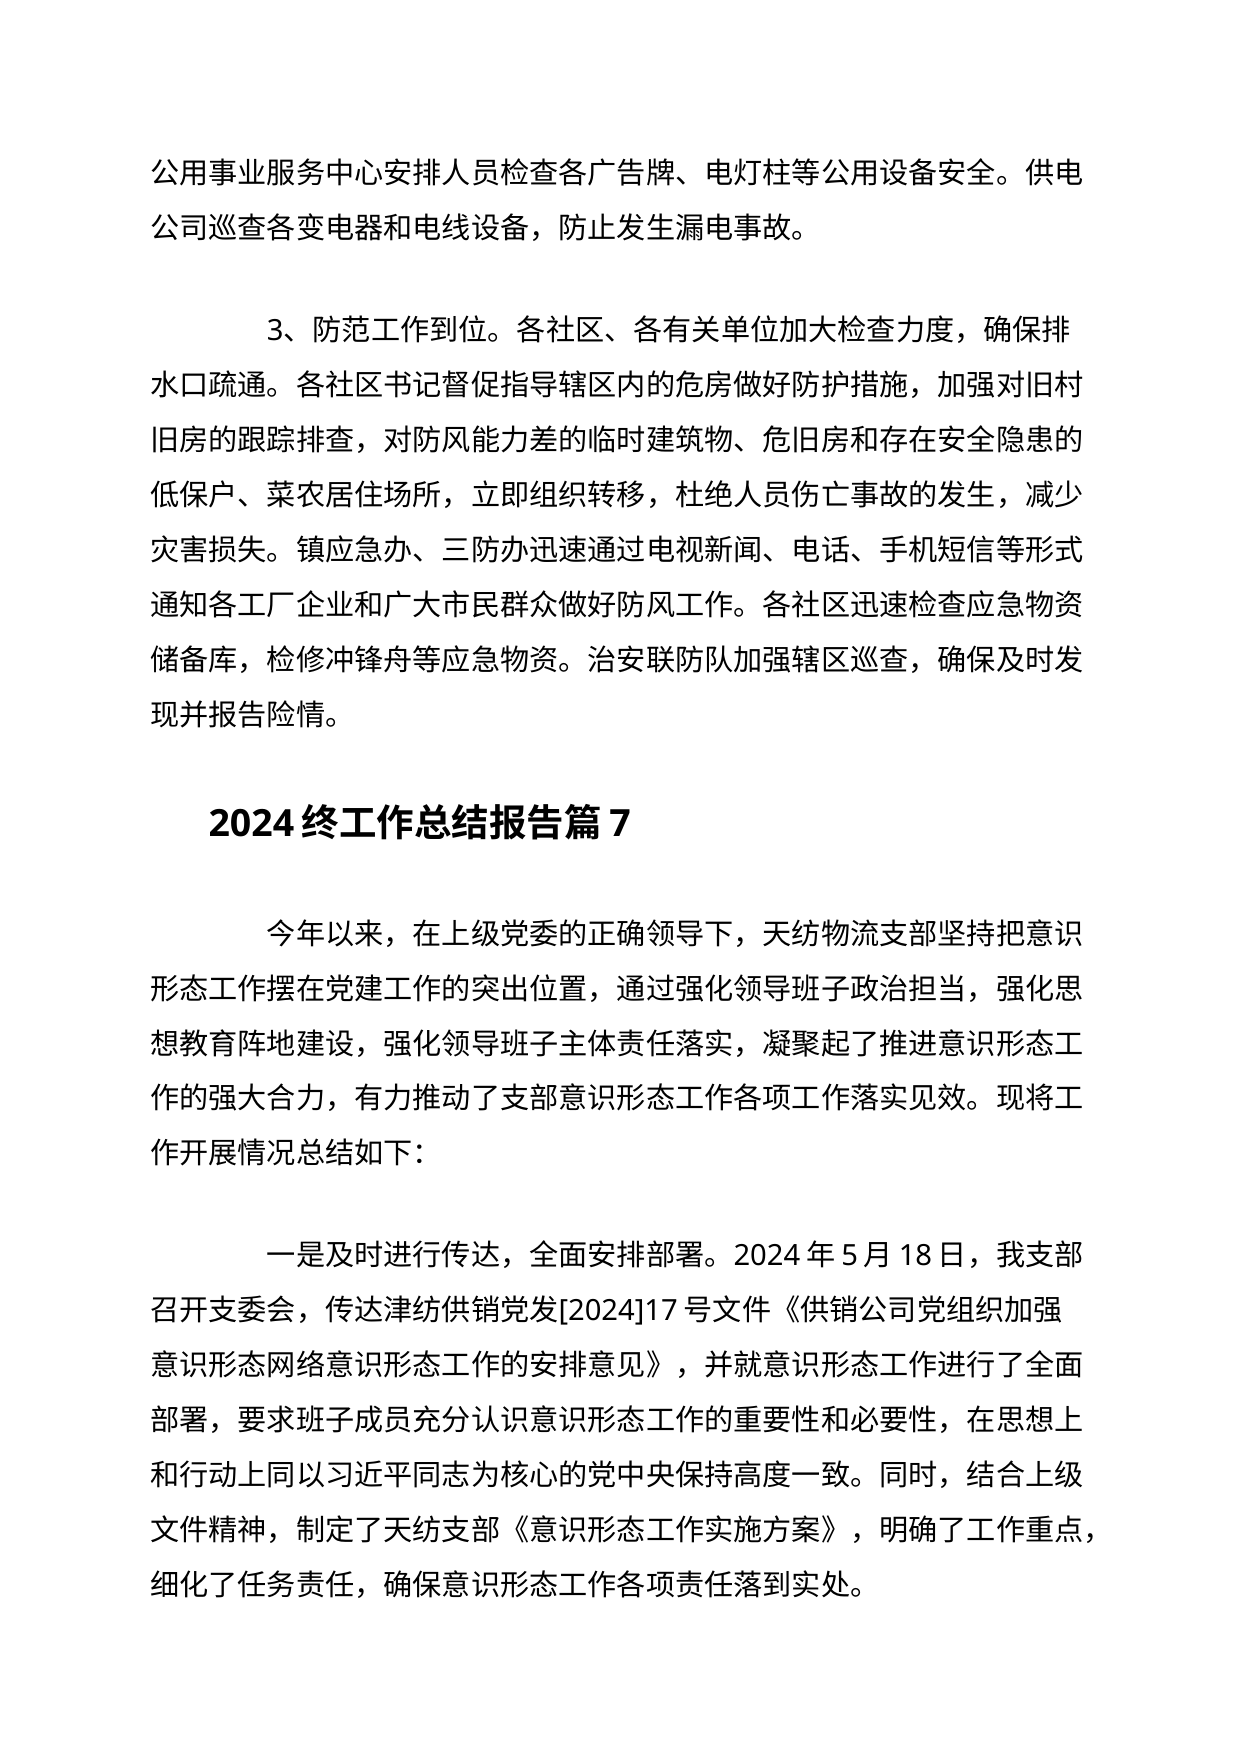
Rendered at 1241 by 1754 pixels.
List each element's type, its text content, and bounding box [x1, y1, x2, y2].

text 2024终工作总结报告篇7 [150, 793, 1090, 847]
text 今年以来，在上级党委的正确领导下，天纺物流支部坚持把意识形态工作摆在党建工作的突出位置，通过强化领导班子政治担当，强化思想教育阵地建设，强化领导班子主体责任落实，凝聚起了推进意识形态工作的强大合力，有力推动了支部意识形态工作各项工作落实见效。现将工作开展情况总结如下： [150, 910, 1090, 1172]
text 3、防范工作到位。各社区、各有关单位加大检查力度，确保排水口疏通。各社区书记督促指导辖区内的危房做好防护措施，加强对旧村旧房的跟踪排查，对防风能力差的临时建筑物、危旧房和存在安全隐患的低保户、菜农居住场所，立即组织转移，杜绝人员伤亡事故的发生，减少灾害损失。镇应急办、三防办迅速通过电视新闻、电话、手机短信等形式通知各工厂企业和广大市民群众做好防风工作。各社区迅速检查应急物资储备库，检修冲锋舟等应急物资。治安联防队加强辖区巡查，确保及时发现并报告险情。 [150, 307, 1090, 733]
text 一是及时进行传达，全面安排部署。2024年5月18日，我支部召开支委会，传达津纺供销党发[2024]17号文件《供销公司党组织加强意识形态网络意识形态工作的安排意见》，并就意识形态工作进行了全面部署，要求班子成员充分认识意识形态工作的重要性和必要性，在思想上和行动上同以习近平同志为核心的党中央保持高度一致。同时，结合上级文件精神，制定了天纺支部《意识形态工作实施方案》，明确了工作重点，细化了任务责任，确保意识形态工作各项责任落到实处。 [150, 1232, 1090, 1604]
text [150, 150, 1090, 247]
